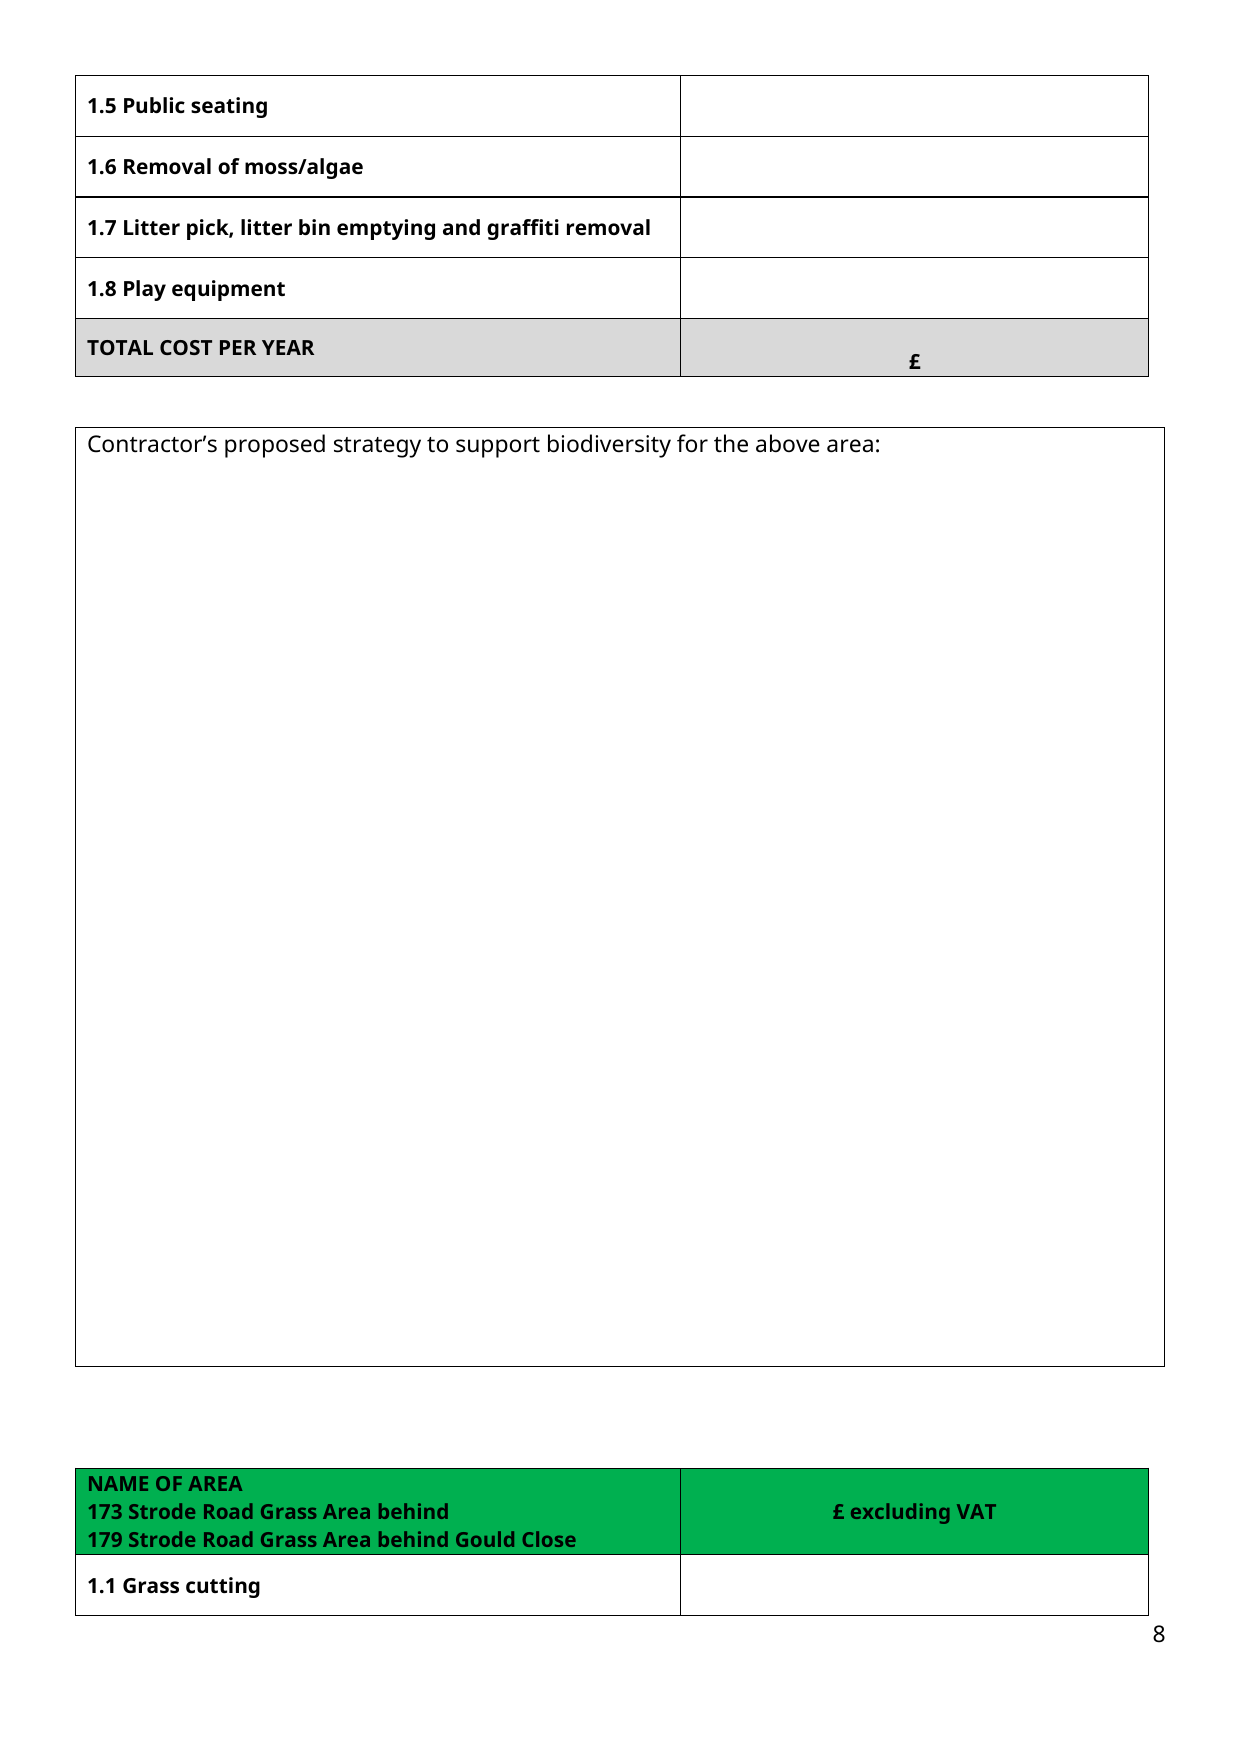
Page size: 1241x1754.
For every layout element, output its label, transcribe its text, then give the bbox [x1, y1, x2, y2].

table_cell [681, 137, 1148, 196]
table_header NAME OF AREA 173 Strode Road Grass Area behind 179 Strode Road Grass Area behind Gould Close [76, 1469, 680, 1554]
table_cell 1.5 Public seating [76, 76, 680, 136]
table_cell 1.7 Litter pick, litter bin emptying and graffiti removal [76, 198, 680, 257]
table_cell TOTAL COST PER YEAR [76, 319, 680, 376]
table_header £ excluding VAT [681, 1469, 1148, 1554]
table_cell 1.1 Grass cutting [76, 1555, 680, 1615]
table_cell [681, 198, 1148, 257]
table_cell 1.6 Removal of moss/algae [76, 137, 680, 196]
table_cell £ [681, 319, 1148, 376]
table_cell [681, 258, 1148, 318]
table_header Contractor’s proposed strategy to support biodiversity for the above area: [76, 428, 1164, 1366]
table_cell [681, 76, 1148, 136]
table_cell 1.8 Play equipment [76, 258, 680, 318]
table_cell [681, 1555, 1148, 1615]
